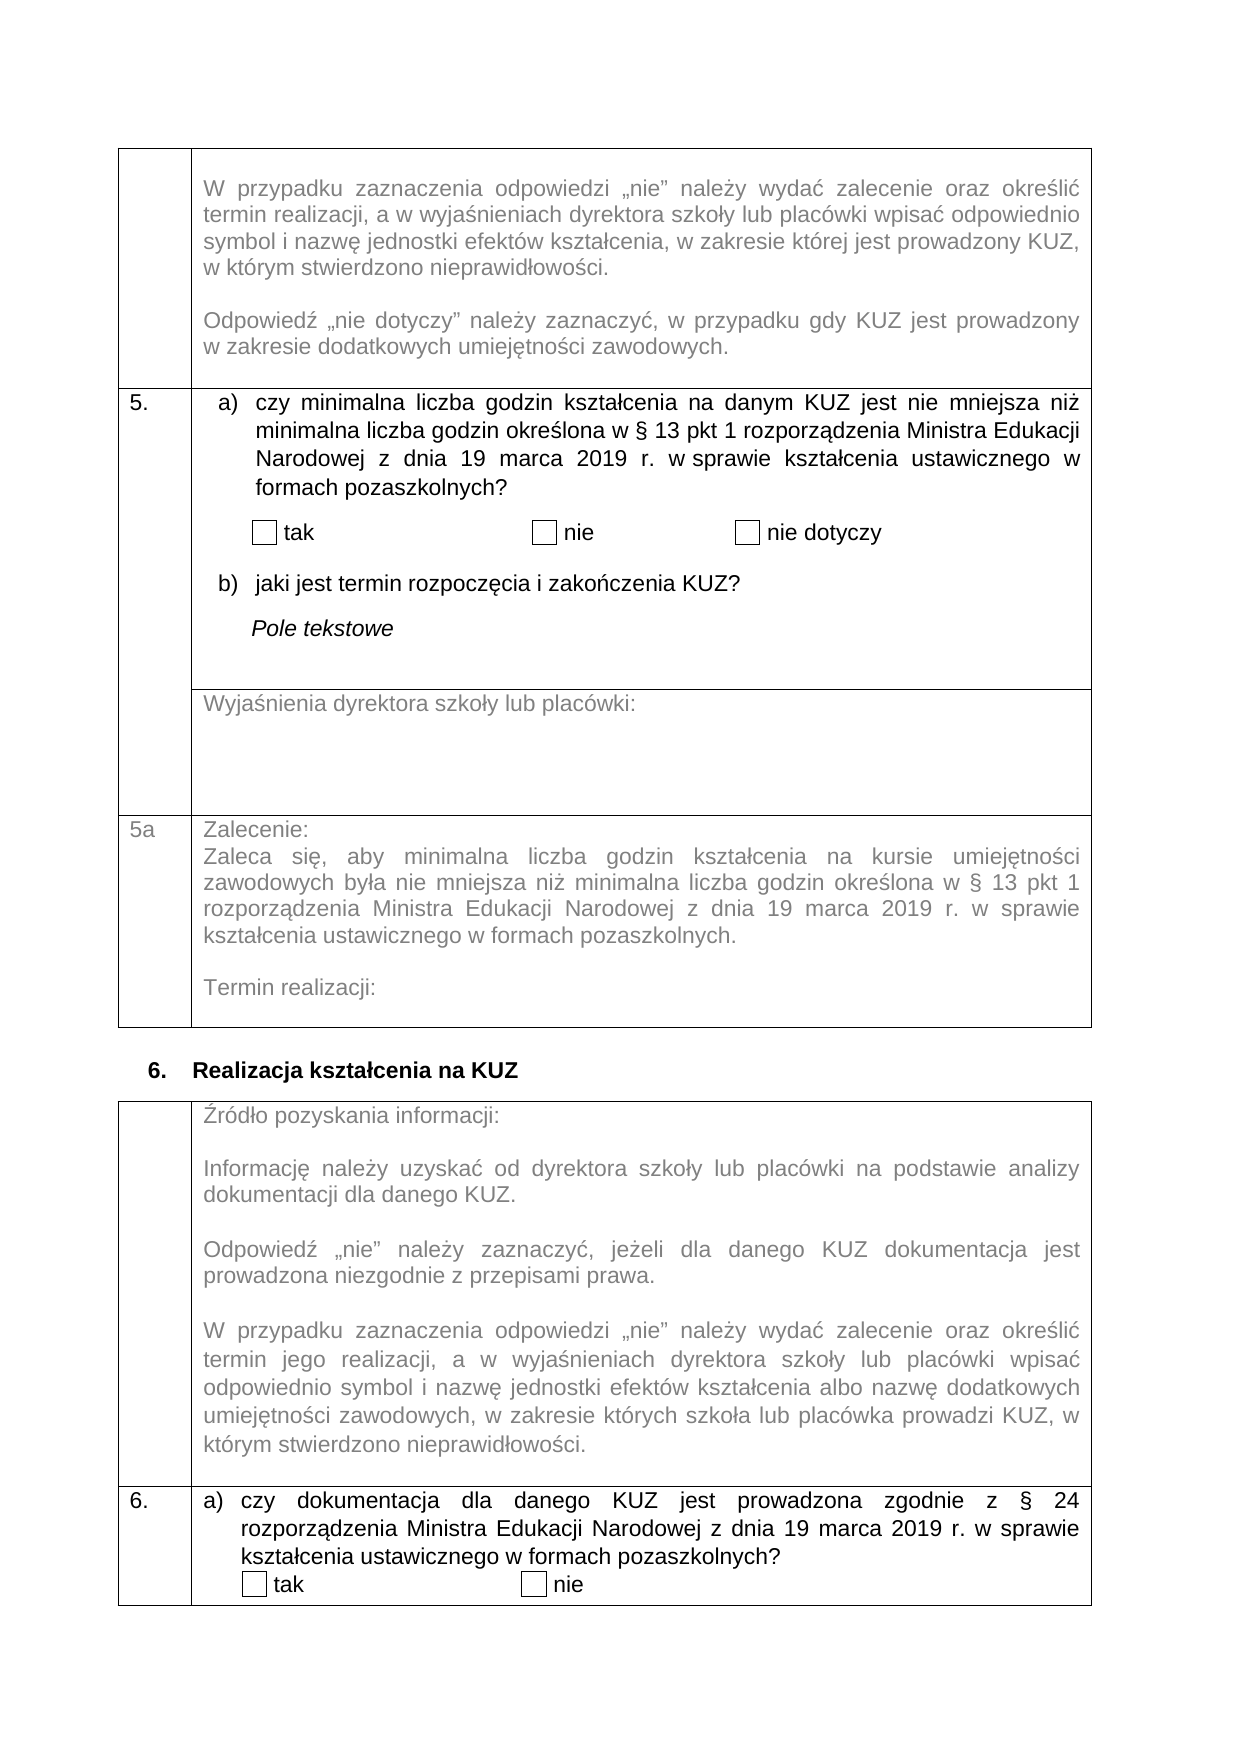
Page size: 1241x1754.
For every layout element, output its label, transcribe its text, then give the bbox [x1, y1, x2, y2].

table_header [192, 149, 1091, 387]
table_header [119, 1102, 191, 1486]
table_cell Zalecenie: Zaleca się, aby minimalna liczba godzin kształcenia na kursie umiejętności zawodowych była nie mniejsza niż minimalna liczba godzin określona w § 13 pkt 1 rozporządzenia Ministra Edukacji Narodowej z dnia 19 marca 2019 r. w sprawie kształcenia ustawicznego w formach pozaszkolnych. Termin realizacji: [192, 816, 1091, 1027]
table_cell Wyjaśnienia dyrektora szkoły lub placówki: [192, 690, 1091, 815]
table_header Źródło pozyskania informacji: Informację należy uzyskać od dyrektora szkoły lub placówki na podstawie analizy dokumentacji dla danego KUZ. Odpowiedź „nie” należy zaznaczyć, jeżeli dla danego KUZ dokumentacja jest prowadzona niezgodnie z przepisami prawa. W przypadku zaznaczenia odpowiedzi „nie” należy wydać zalecenie oraz określić termin jego realizacji, a w wyjaśnieniach dyrektora szkoły lub placówki wpisać odpowiednio symbol i nazwę jednostki efektów kształcenia albo nazwę dodatkowych umiejętności zawodowych, w zakresie których szkoła lub placówka prowadzi KUZ, w którym stwierdzono nieprawidłowości. [192, 1102, 1091, 1486]
table_cell 5a [119, 816, 191, 1027]
table_cell czy minimalna liczba godzin kształcenia na danym KUZ jest nie mniejsza niż minimalna liczba godzin określona w § 13 pkt 1 rozporządzenia Ministra Edukacji Narodowej z dnia 19 marca 2019 r. w sprawie kształcenia ustawicznego w formach pozaszkolnych? tak nie nie dotyczy jaki jest termin rozpoczęcia i zakończenia KUZ? Pole tekstowe [192, 389, 1091, 689]
list Realizacja kształcenia na KUZ [148, 1057, 1093, 1083]
table_cell 6. [119, 1487, 191, 1605]
table_header [119, 149, 191, 387]
table_cell 5. [119, 389, 191, 815]
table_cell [192, 1487, 1091, 1605]
